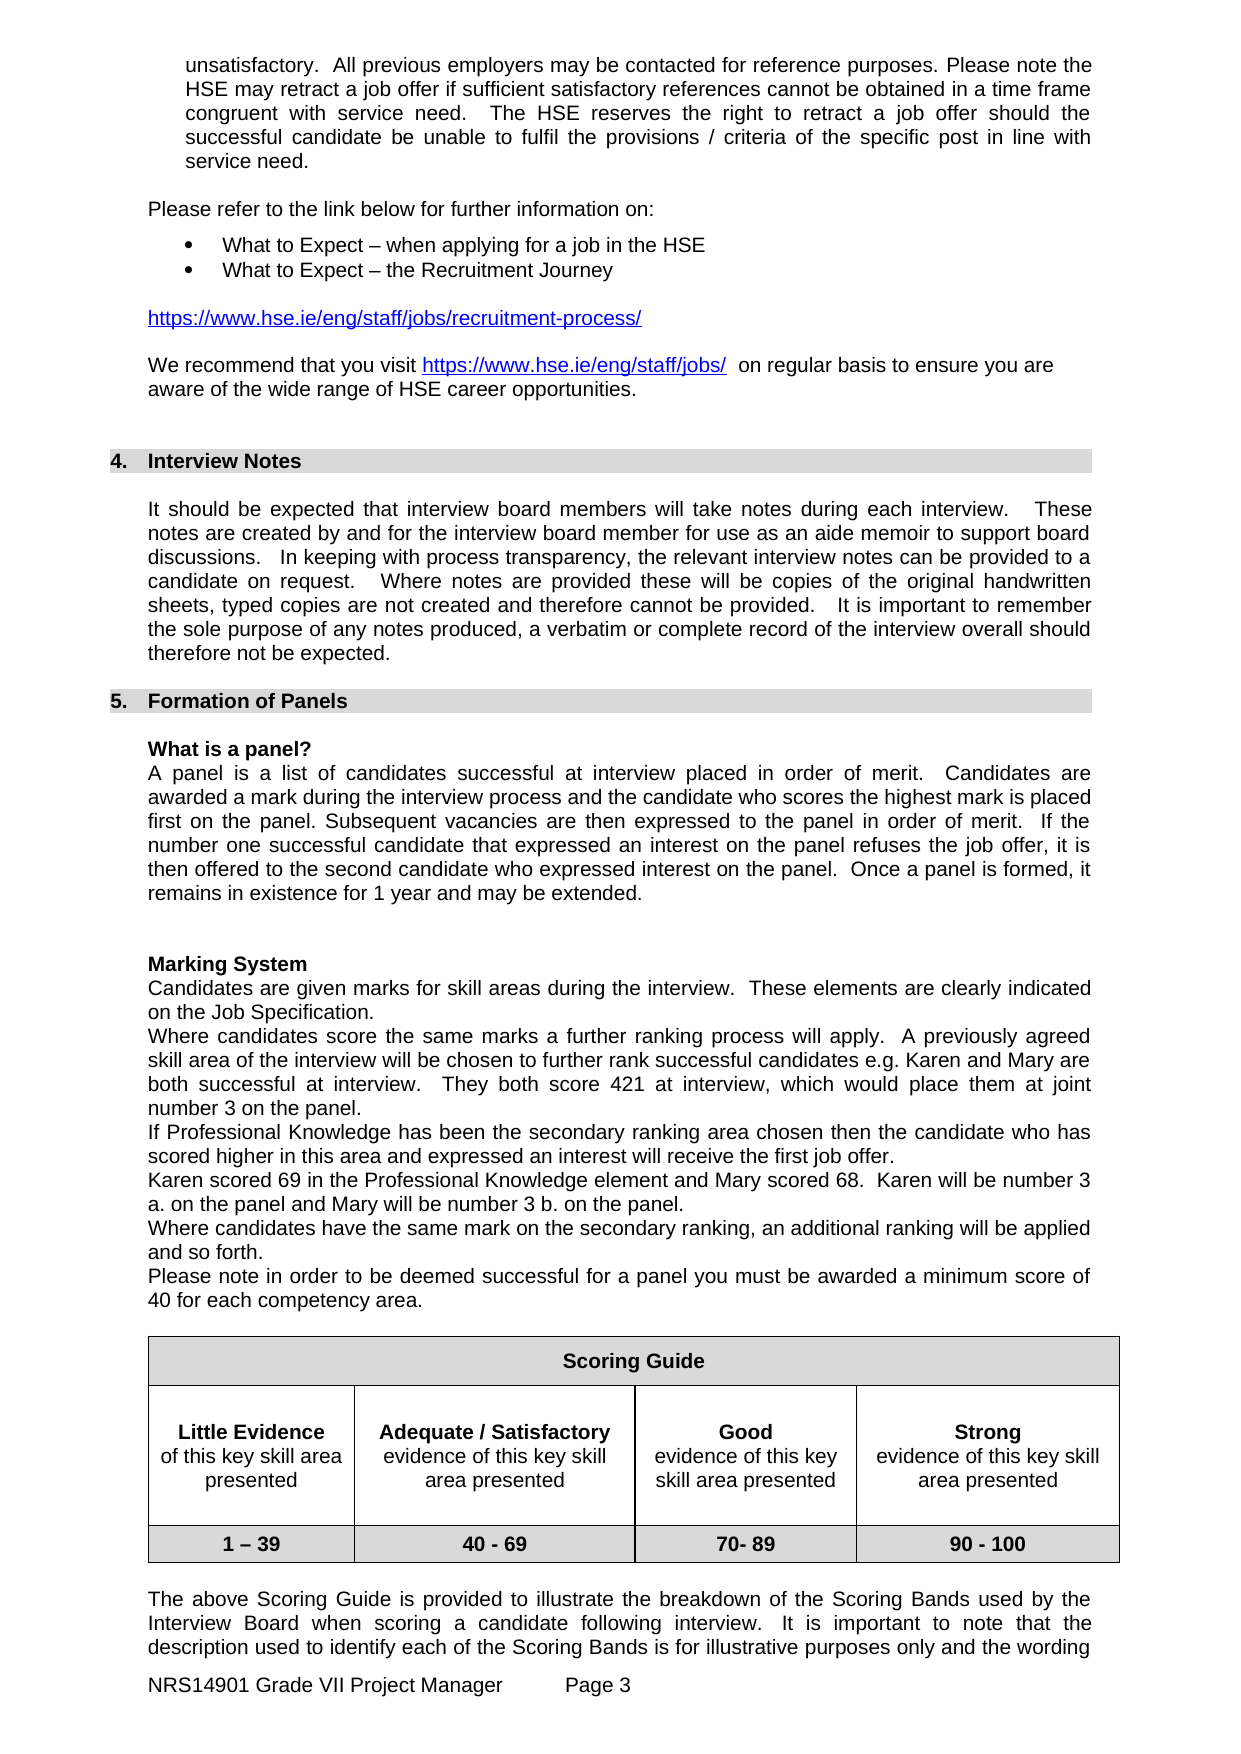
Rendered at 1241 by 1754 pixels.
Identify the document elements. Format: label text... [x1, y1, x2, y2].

text Where candidates score the same marks a further ranking process will apply. A previously agreed skill area of the interview will be chosen to further rank successful candidates e.g. Karen and Mary are both successful at interview. They both score 421 at interview, which would place them at joint number 3 on the panel. [148, 1024, 1092, 1120]
text Please refer to the link below for further information on: [148, 197, 1092, 221]
text It should be expected that interview board members will take notes during each interview. These notes are created by and for the interview board member for use as an aide memoir to support board discussions. In keeping with process transparency, the relevant interview notes can be provided to a candidate on request. Where notes are provided these will be copies of the original handwritten sheets, typed copies are not created and therefore cannot be provided. It is important to remember the sole purpose of any notes produced, a verbatim or complete record of the interview overall should therefore not be expected. [148, 497, 1092, 665]
text A panel is a list of candidates successful at interview placed in order of merit. Candidates are awarded a mark during the interview process and the candidate who scores the highest mark is placed first on the panel. Subsequent vacancies are then expressed to the panel in order of merit. If the number one successful candidate that expressed an interest on the panel refuses the job offer, it is then offered to the second candidate who expressed interest on the panel. Once a panel is formed, it remains in existence for 1 year and may be extended. [148, 761, 1092, 904]
table_cell 40 - 69 [355, 1526, 634, 1562]
text Candidates are given marks for skill areas during the interview. These elements are clearly indicated on the Job Specification. [148, 976, 1092, 1024]
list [148, 53, 1092, 173]
text Marking System [148, 952, 1092, 976]
table_cell Little Evidence of this key skill area presented [149, 1386, 354, 1525]
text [148, 1587, 1092, 1659]
list What to Expect – when applying for a job in the HSE [185, 233, 1092, 257]
table_cell Adequate / Satisfactory evidence of this key skill area presented [355, 1386, 634, 1525]
table_cell Good evidence of this key skill area presented [636, 1386, 856, 1525]
text Please note in order to be deemed successful for a panel you must be awarded a minimum score of 40 for each competency area. [148, 1264, 1092, 1312]
list Formation of Panels [110, 689, 1092, 713]
table_cell 70- 89 [636, 1526, 856, 1562]
text We recommend that you visit https://www.hse.ie/eng/staff/jobs/ on regular basis to ensure you are aware of the wide range of HSE career opportunities. [148, 353, 1092, 401]
text Karen scored 69 in the Professional Knowledge element and Mary scored 68. Karen will be number 3 a. on the panel and Mary will be number 3 b. on the panel. [148, 1168, 1092, 1216]
table_cell 1 – 39 [149, 1526, 354, 1562]
text What is a panel? [148, 737, 1092, 761]
table_cell 90 - 100 [857, 1526, 1119, 1562]
list Interview Notes [110, 449, 1092, 473]
text If Professional Knowledge has been the secondary ranking area chosen then the candidate who has scored higher in this area and expressed an interest will receive the first job offer. [148, 1120, 1092, 1168]
text Where candidates have the same mark on the secondary ranking, an additional ranking will be applied and so forth. [148, 1216, 1092, 1264]
table_header Scoring Guide [149, 1337, 1119, 1385]
list What to Expect – the Recruitment Journey [185, 257, 1092, 281]
text https://www.hse.ie/eng/staff/jobs/recruitment-process/ [148, 305, 1092, 329]
table_cell Strong evidence of this key skill area presented [857, 1386, 1119, 1525]
